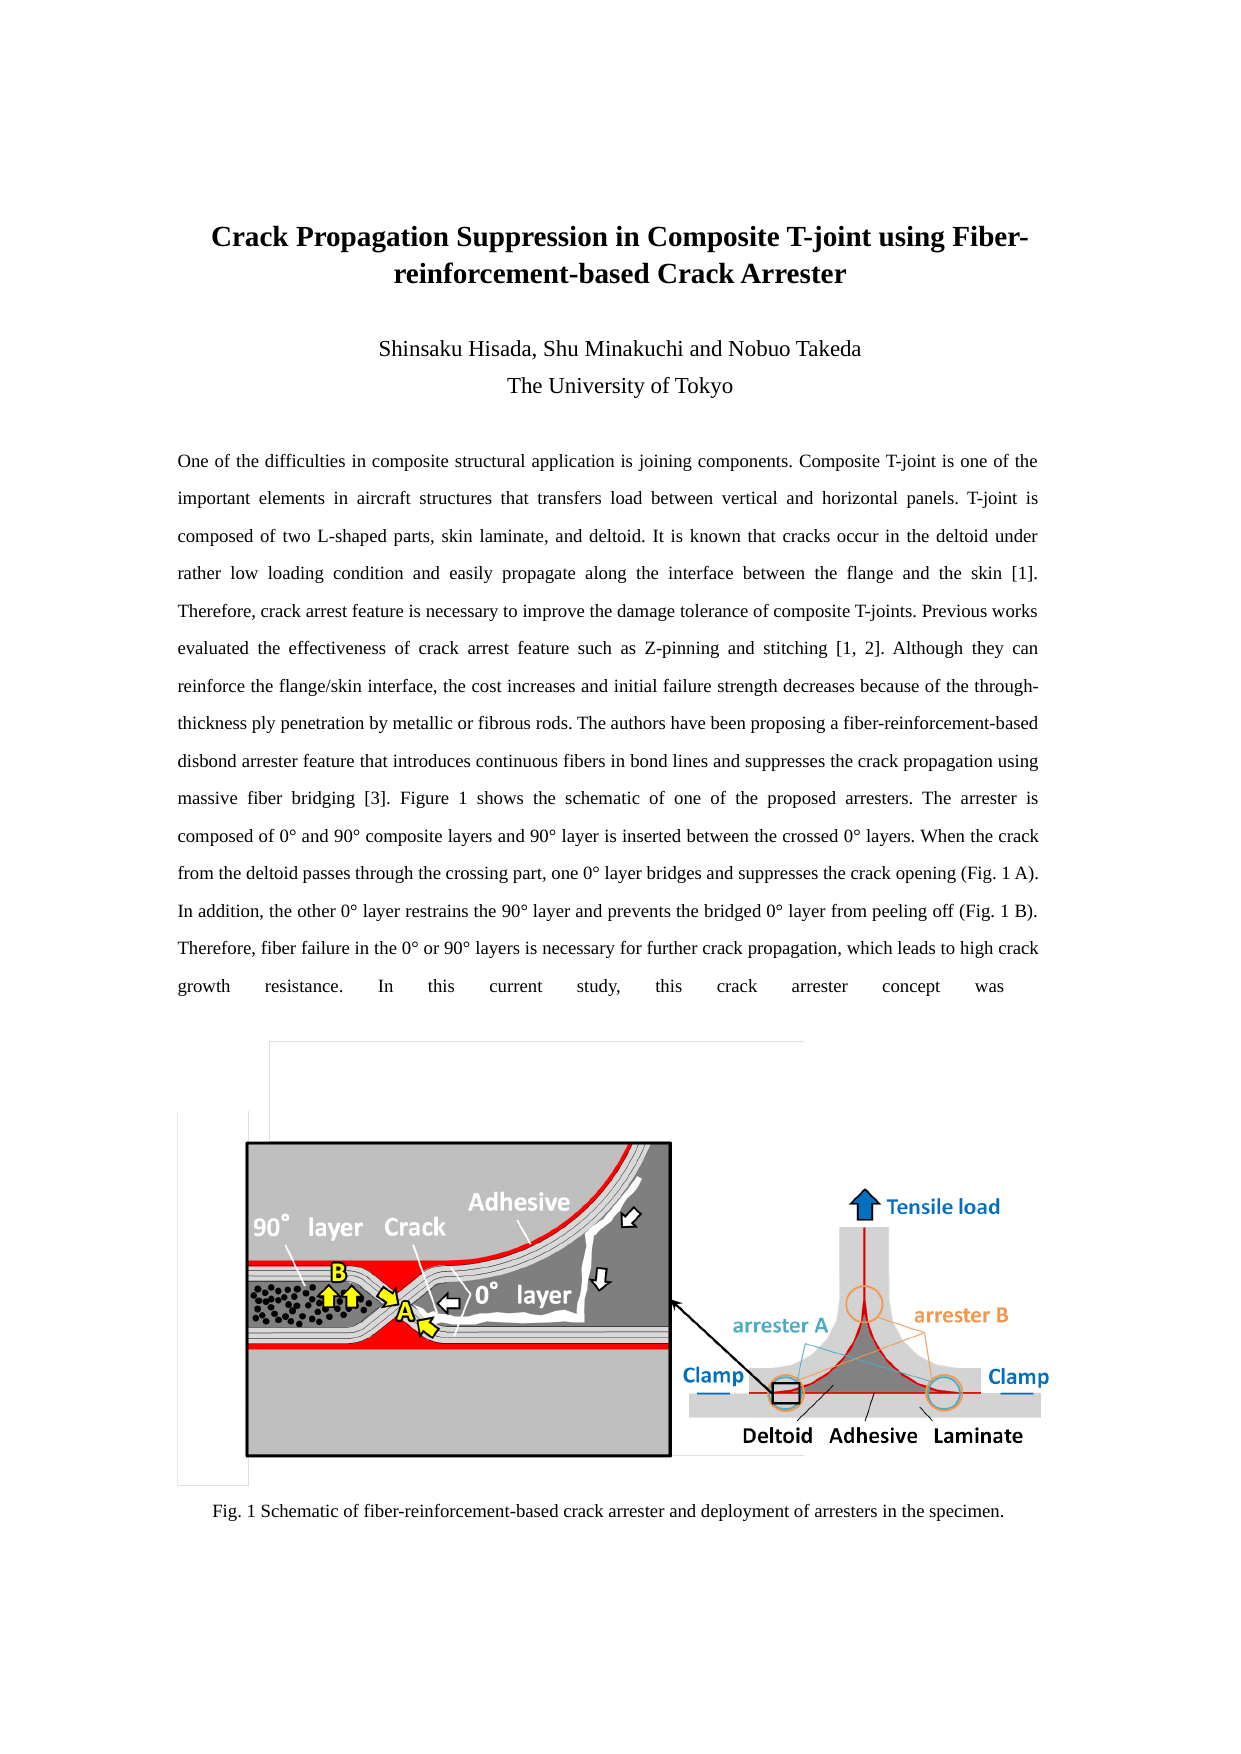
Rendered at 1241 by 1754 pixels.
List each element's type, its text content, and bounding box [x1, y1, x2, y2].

text One of the difficulties in composite structural application is joining components. Composite T-joint is one of the important elements in aircraft structures that transfers load between vertical and horizontal panels. T-joint is composed of two L-shaped parts, skin laminate, and deltoid. It is known that cracks occur in the deltoid under rather low loading condition and easily propagate along the interface between the flange and the skin [1]. Therefore, crack arrest feature is necessary to improve the damage tolerance of composite T-joints. Previous works evaluated the effectiveness of crack arrest feature such as Z-pinning and stitching [1, 2]. Although they can reinforce the flange/skin interface, the cost increases and initial failure strength decreases because of the through-thickness ply penetration by metallic or fibrous rods. The authors have been proposing a fiber-reinforcement-based disbond arrester feature that introduces continuous fibers in bond lines and suppresses the crack propagation using massive fiber bridging [3]. Figure 1 shows the schematic of one of the proposed arresters. The arrester is composed of 0° and 90° composite layers and 90° layer is inserted between the crossed 0° layers. When the crack from the deltoid passes through the crossing part, one 0° layer bridges and suppresses the crack opening (Fig. 1 A). In addition, the other 0° layer restrains the 90° layer and prevents the bridged 0° layer from peeling off (Fig. 1 B). Therefore, fiber failure in the 0° or 90° layers is necessary for further crack propagation, which leads to high crack growth resistance. In this current study, this crack arrester concept was [177, 442, 1040, 1041]
text Shinsaku Hisada, Shu Minakuchi and Nobuo Takeda [177, 329, 1063, 367]
text Fig. 1 Schematic of fiber-reinforcement-based crack arrester and deployment of arresters in the specimen. [177, 1492, 1040, 1529]
text The University of Tokyo [177, 367, 1063, 404]
text Crack Propagation Suppression in Composite T-joint using Fiber-reinforcement-based Crack Arrester [177, 217, 1063, 292]
picture [177, 1041, 1063, 1486]
